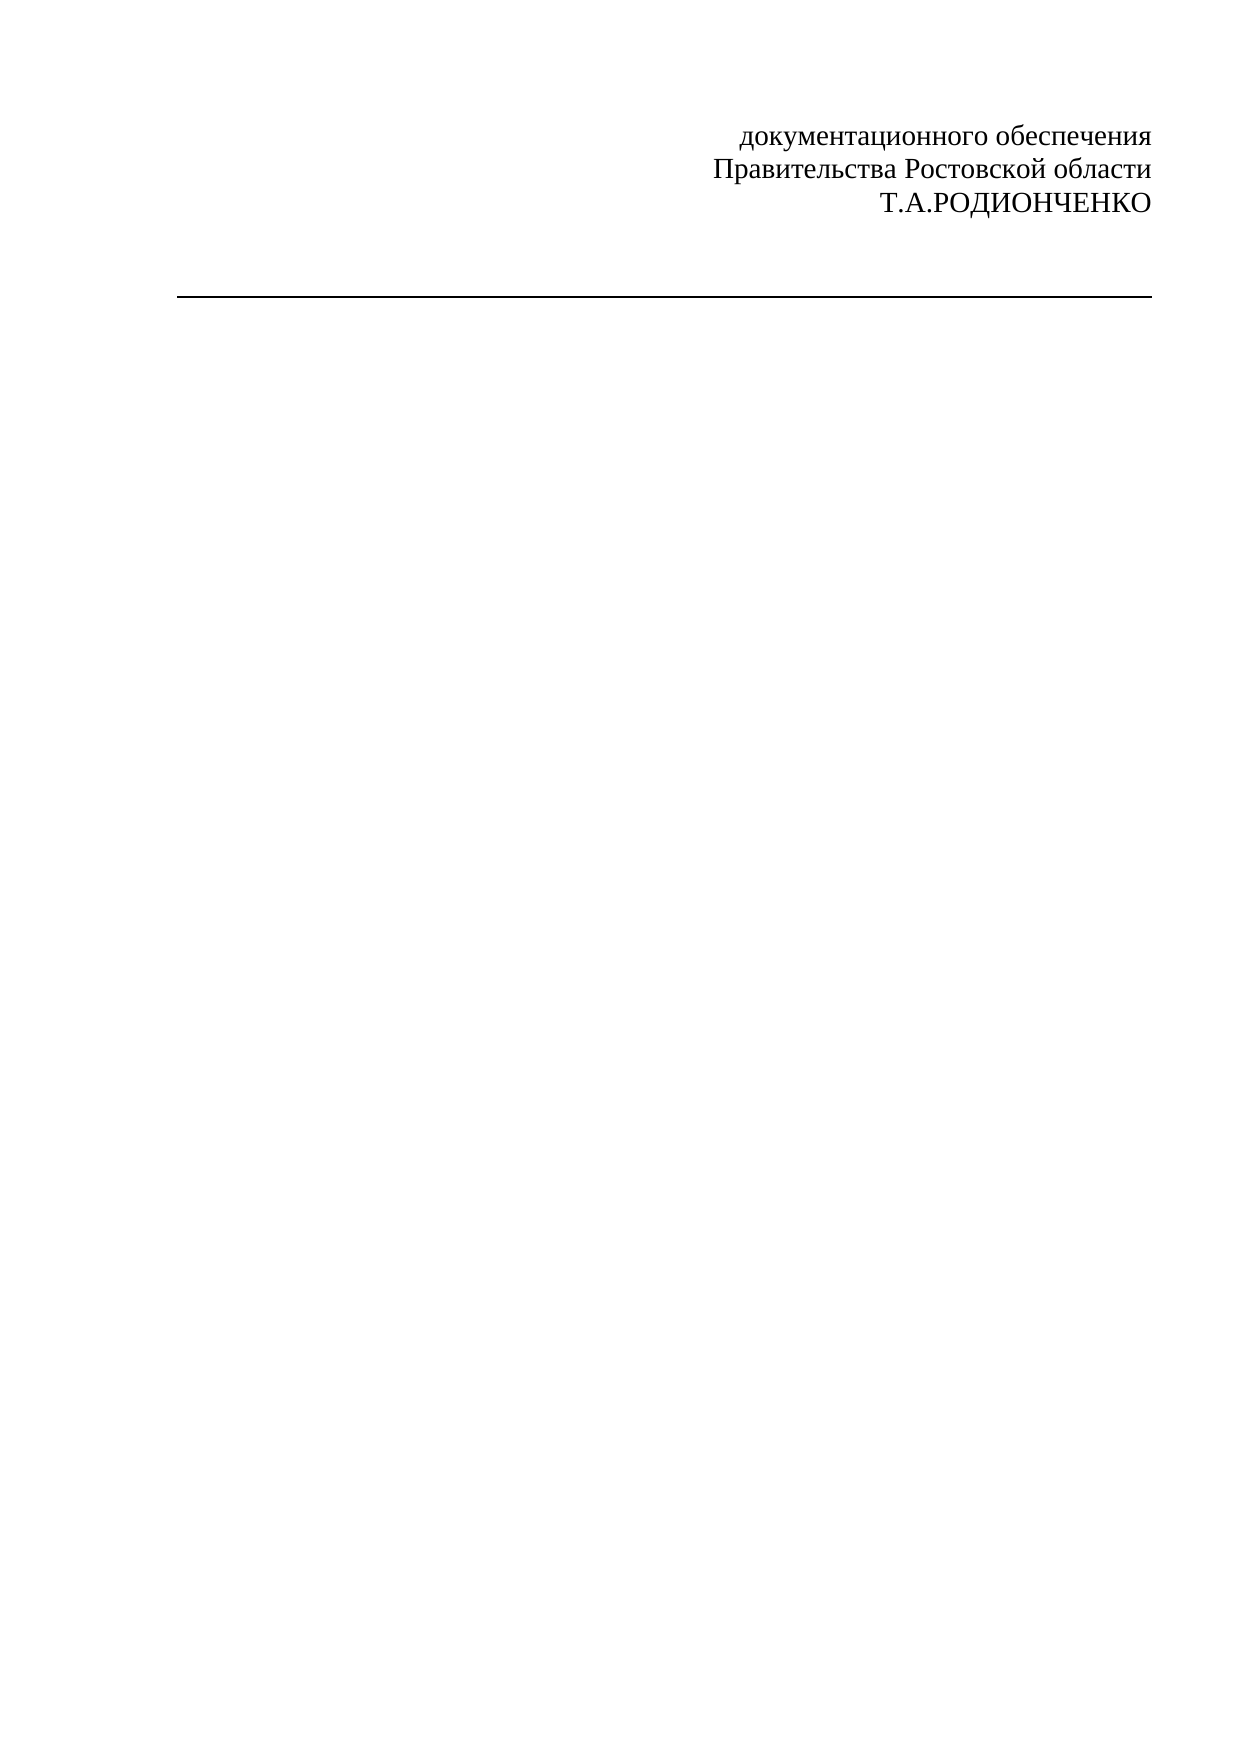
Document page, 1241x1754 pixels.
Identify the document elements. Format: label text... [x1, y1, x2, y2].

text документационного обеспечения [177, 118, 1152, 152]
text Т.А.РОДИОНЧЕНКО [177, 185, 1152, 219]
text Правительства Ростовской области [177, 152, 1152, 185]
